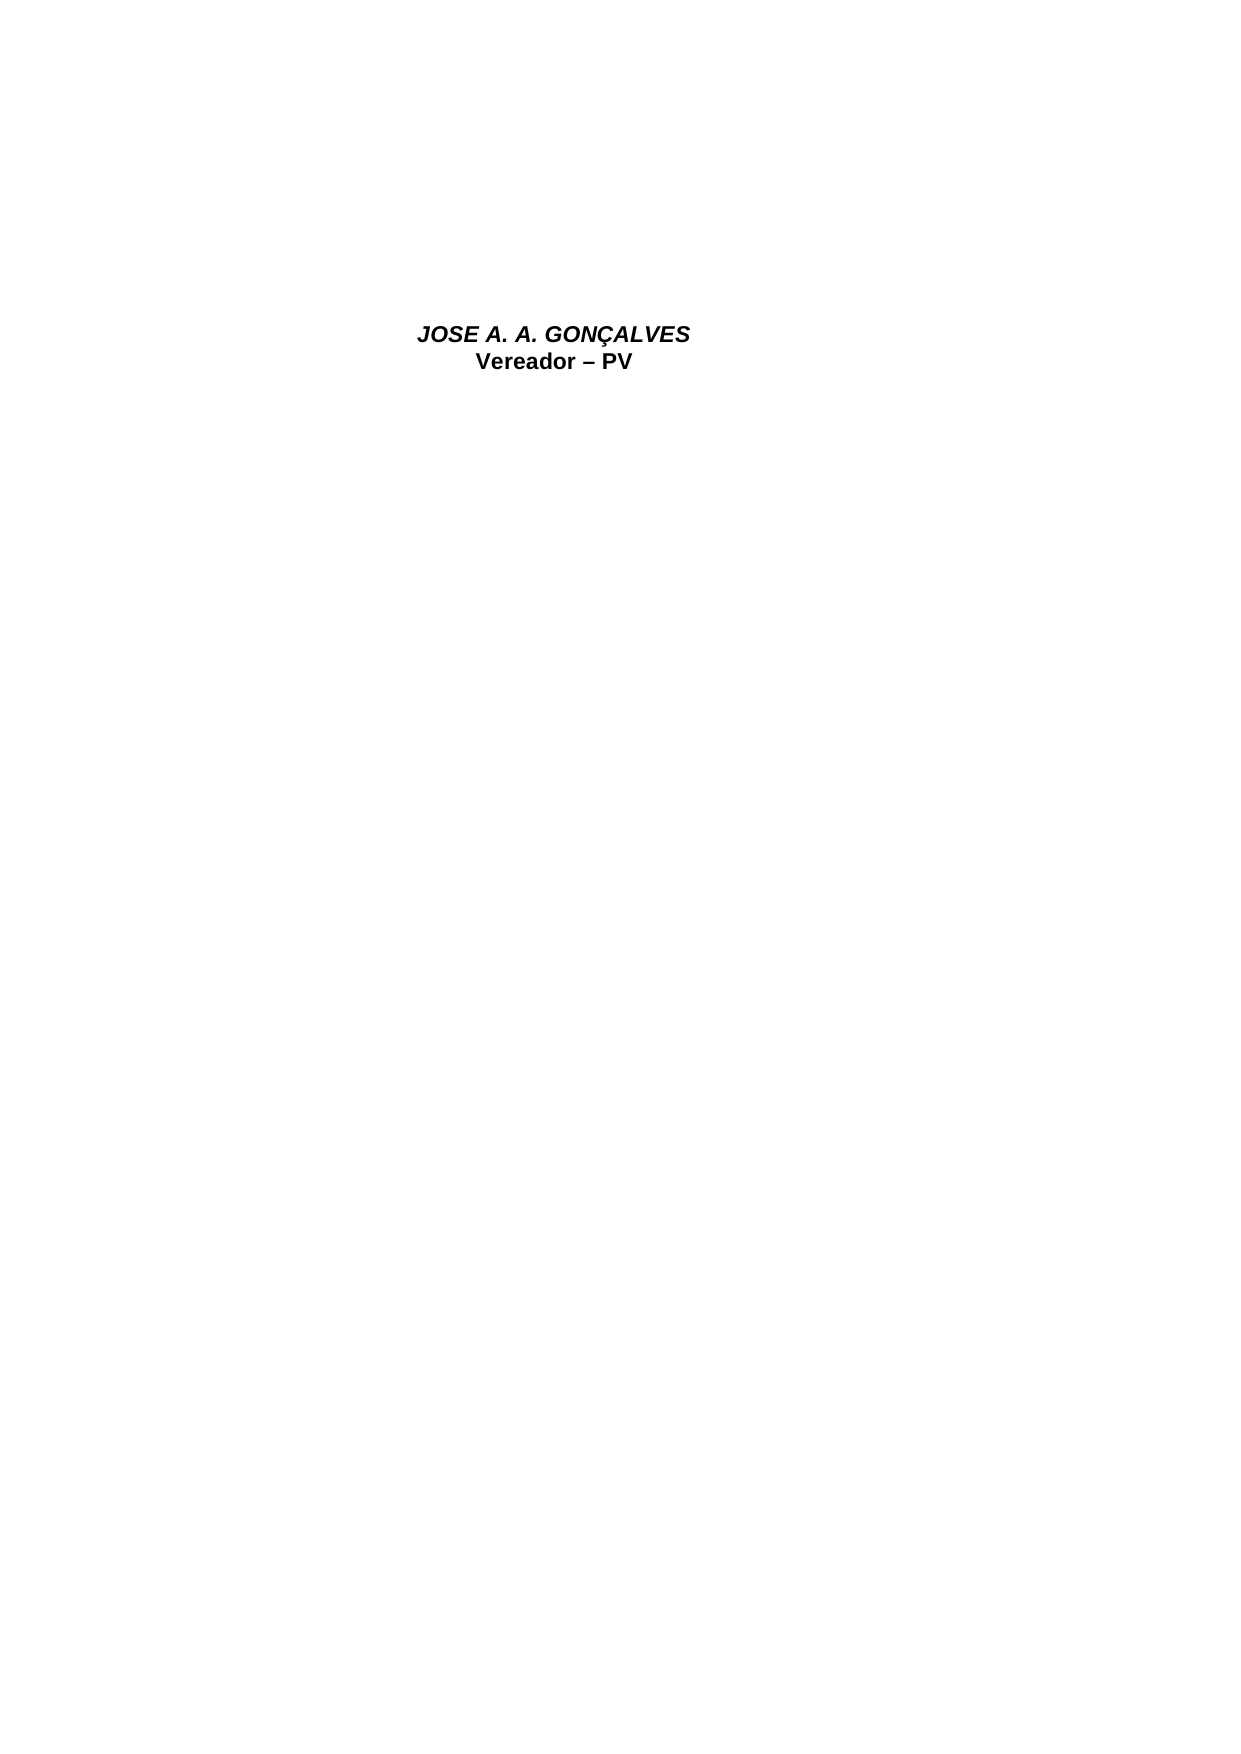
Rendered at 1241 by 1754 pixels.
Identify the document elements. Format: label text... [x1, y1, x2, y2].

subtitle JOSE A. A. GONÇALVES [177, 320, 1063, 347]
text Vereador – PV [177, 347, 1063, 374]
